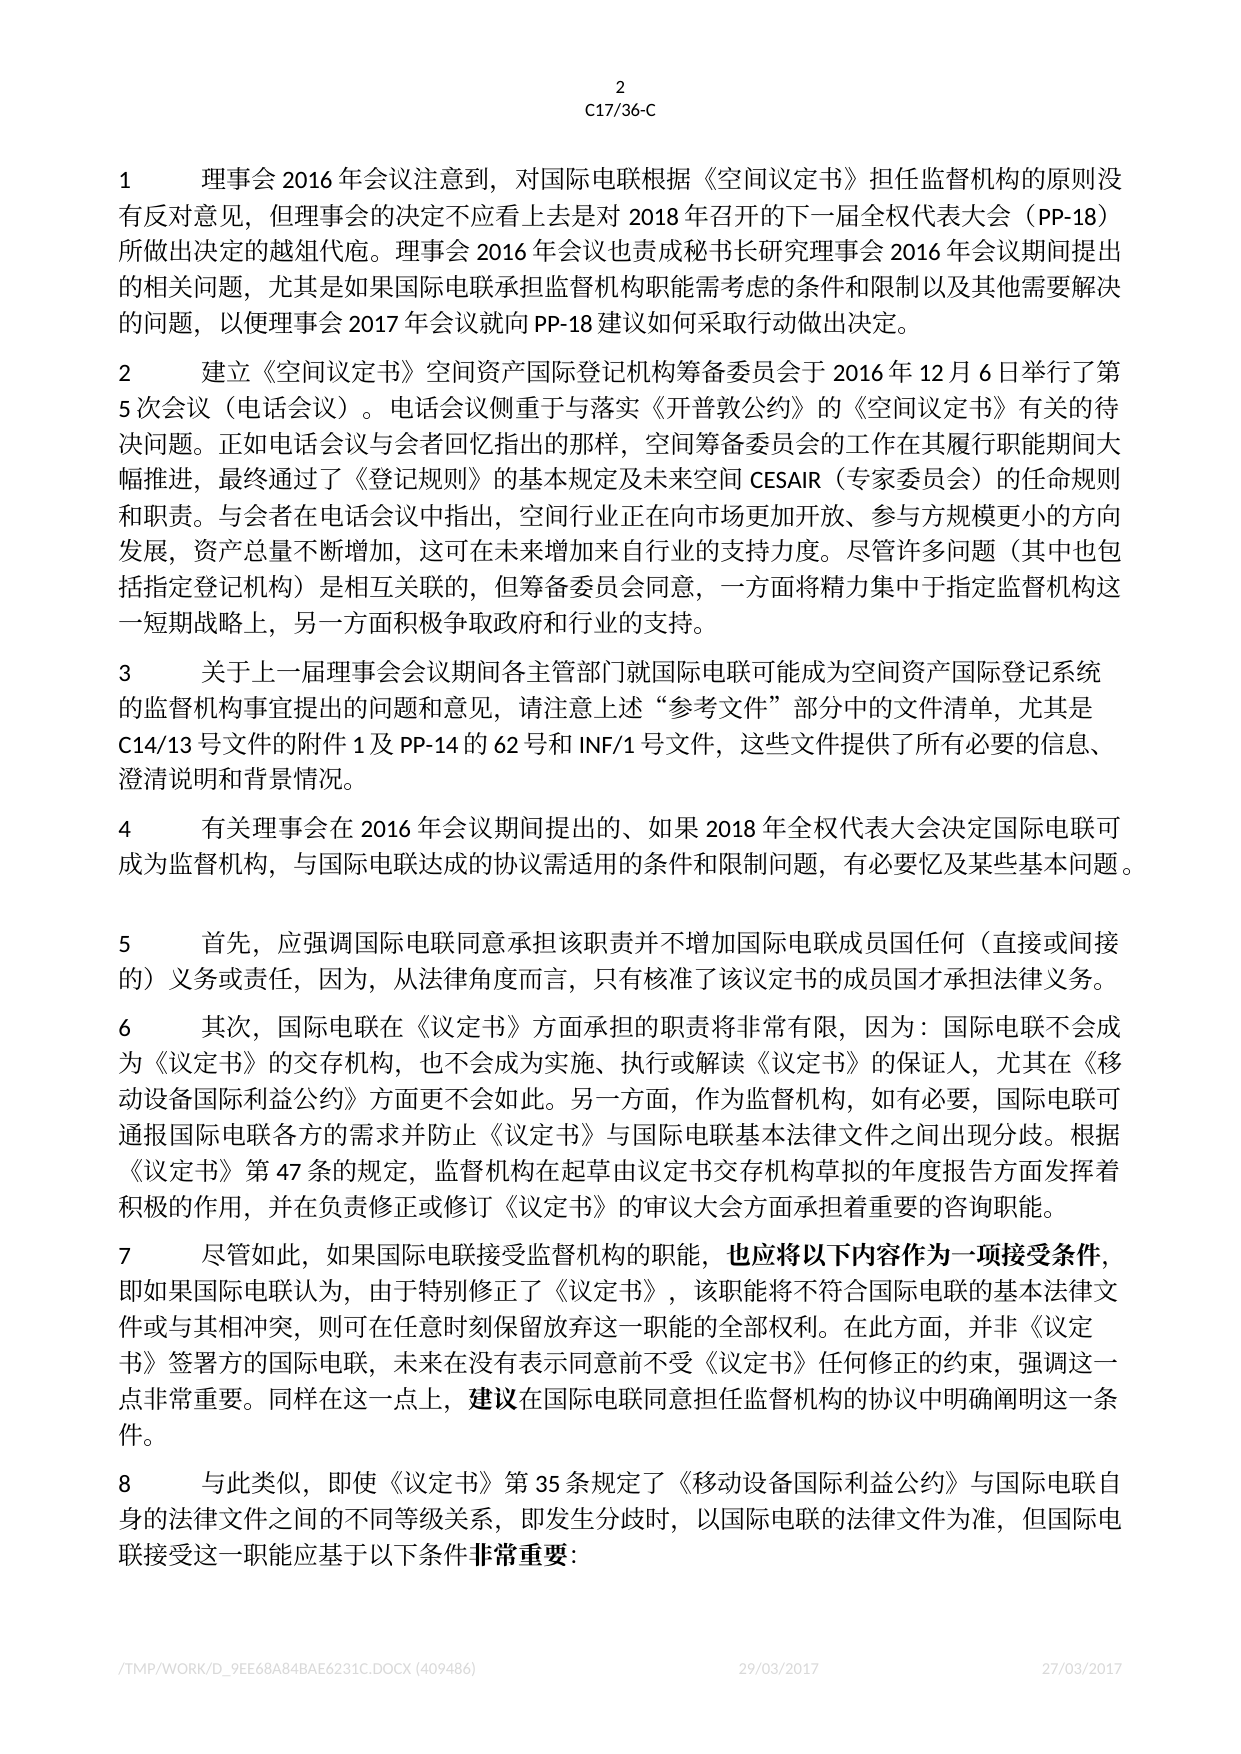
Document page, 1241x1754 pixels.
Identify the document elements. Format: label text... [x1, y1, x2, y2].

text 2 建立《空间议定书》空间资产国际登记机构筹备委员会于2016年12月6日举行了第5次会议（电话会议）。电话会议侧重于与落实《开普敦公约》的《空间议定书》有关的待决问题。正如电话会议与会者回忆指出的那样，空间筹备委员会的工作在其履行职能期间大幅推进，最终通过了《登记规则》的基本规定及未来空间CESAIR（专家委员会）的任命规则和职责。与会者在电话会议中指出，空间行业正在向市场更加开放、参与方规模更小的方向发展，资产总量不断增加，这可在未来增加来自行业的支持力度。尽管许多问题（其中也包括指定登记机构）是相互关联的，但筹备委员会同意，一方面将精力集中于指定监督机构这一短期战略上，另一方面积极争取政府和行业的支持。 [118, 352, 1122, 640]
text 6 其次，国际电联在《议定书》方面承担的职责将非常有限，因为：国际电联不会成为《议定书》的交存机构，也不会成为实施、执行或解读《议定书》的保证人，尤其在《移动设备国际利益公约》方面更不会如此。另一方面，作为监督机构，如有必要，国际电联可通报国际电联各方的需求并防止《议定书》与国际电联基本法律文件之间出现分歧。根据《议定书》第47条的规定，监督机构在起草由议定书交存机构草拟的年度报告方面发挥着积极的作用，并在负责修正或修订《议定书》的审议大会方面承担着重要的咨询职能。 [118, 1008, 1122, 1223]
text 4 有关理事会在2016年会议期间提出的、如果2018年全权代表大会决定国际电联可成为监督机构，与国际电联达成的协议需适用的条件和限制问题，有必要忆及某些基本问题。 [118, 809, 1122, 911]
text 7 尽管如此，如果国际电联接受监督机构的职能，也应将以下内容作为一项接受条件，即如果国际电联认为，由于特别修正了《议定书》，该职能将不符合国际电联的基本法律文件或与其相冲突，则可在任意时刻保留放弃这一职能的全部权利。在此方面，并非《议定书》签署方的国际电联，未来在没有表示同意前不受《议定书》任何修正的约束，强调这一点非常重要。同样在这一点上，建议在国际电联同意担任监督机构的协议中明确阐明这一条件。 [118, 1236, 1122, 1452]
text 8 与此类似，即使《议定书》第35条规定了《移动设备国际利益公约》与国际电联自身的法律文件之间的不同等级关系，即发生分歧时，以国际电联的法律文件为准，但国际电联接受这一职能应基于以下条件非常重要： [118, 1464, 1122, 1572]
text 3 关于上一届理事会会议期间各主管部门就国际电联可能成为空间资产国际登记系统的监督机构事宜提出的问题和意见，请注意上述“参考文件”部分中的文件清单，尤其是C14/13号文件的附件1及PP-14的62号和INF/1号文件，这些文件提供了所有必要的信息、澄清说明和背景情况。 [118, 652, 1122, 796]
text 5 首先，应强调国际电联同意承担该职责并不增加国际电联成员国任何（直接或间接的）义务或责任，因为，从法律角度而言，只有核准了该议定书的成员国才承担法律义务。 [118, 923, 1122, 995]
text 1 理事会2016年会议注意到，对国际电联根据《空间议定书》担任监督机构的原则没有反对意见，但理事会的决定不应看上去是对2018年召开的下一届全权代表大会（PP-18）所做出决定的越俎代庖。理事会2016年会议也责成秘书长研究理事会2016年会议期间提出的相关问题，尤其是如果国际电联承担监督机构职能需考虑的条件和限制以及其他需要解决的问题，以便理事会2017年会议就向PP-18建议如何采取行动做出决定。 [118, 160, 1122, 340]
